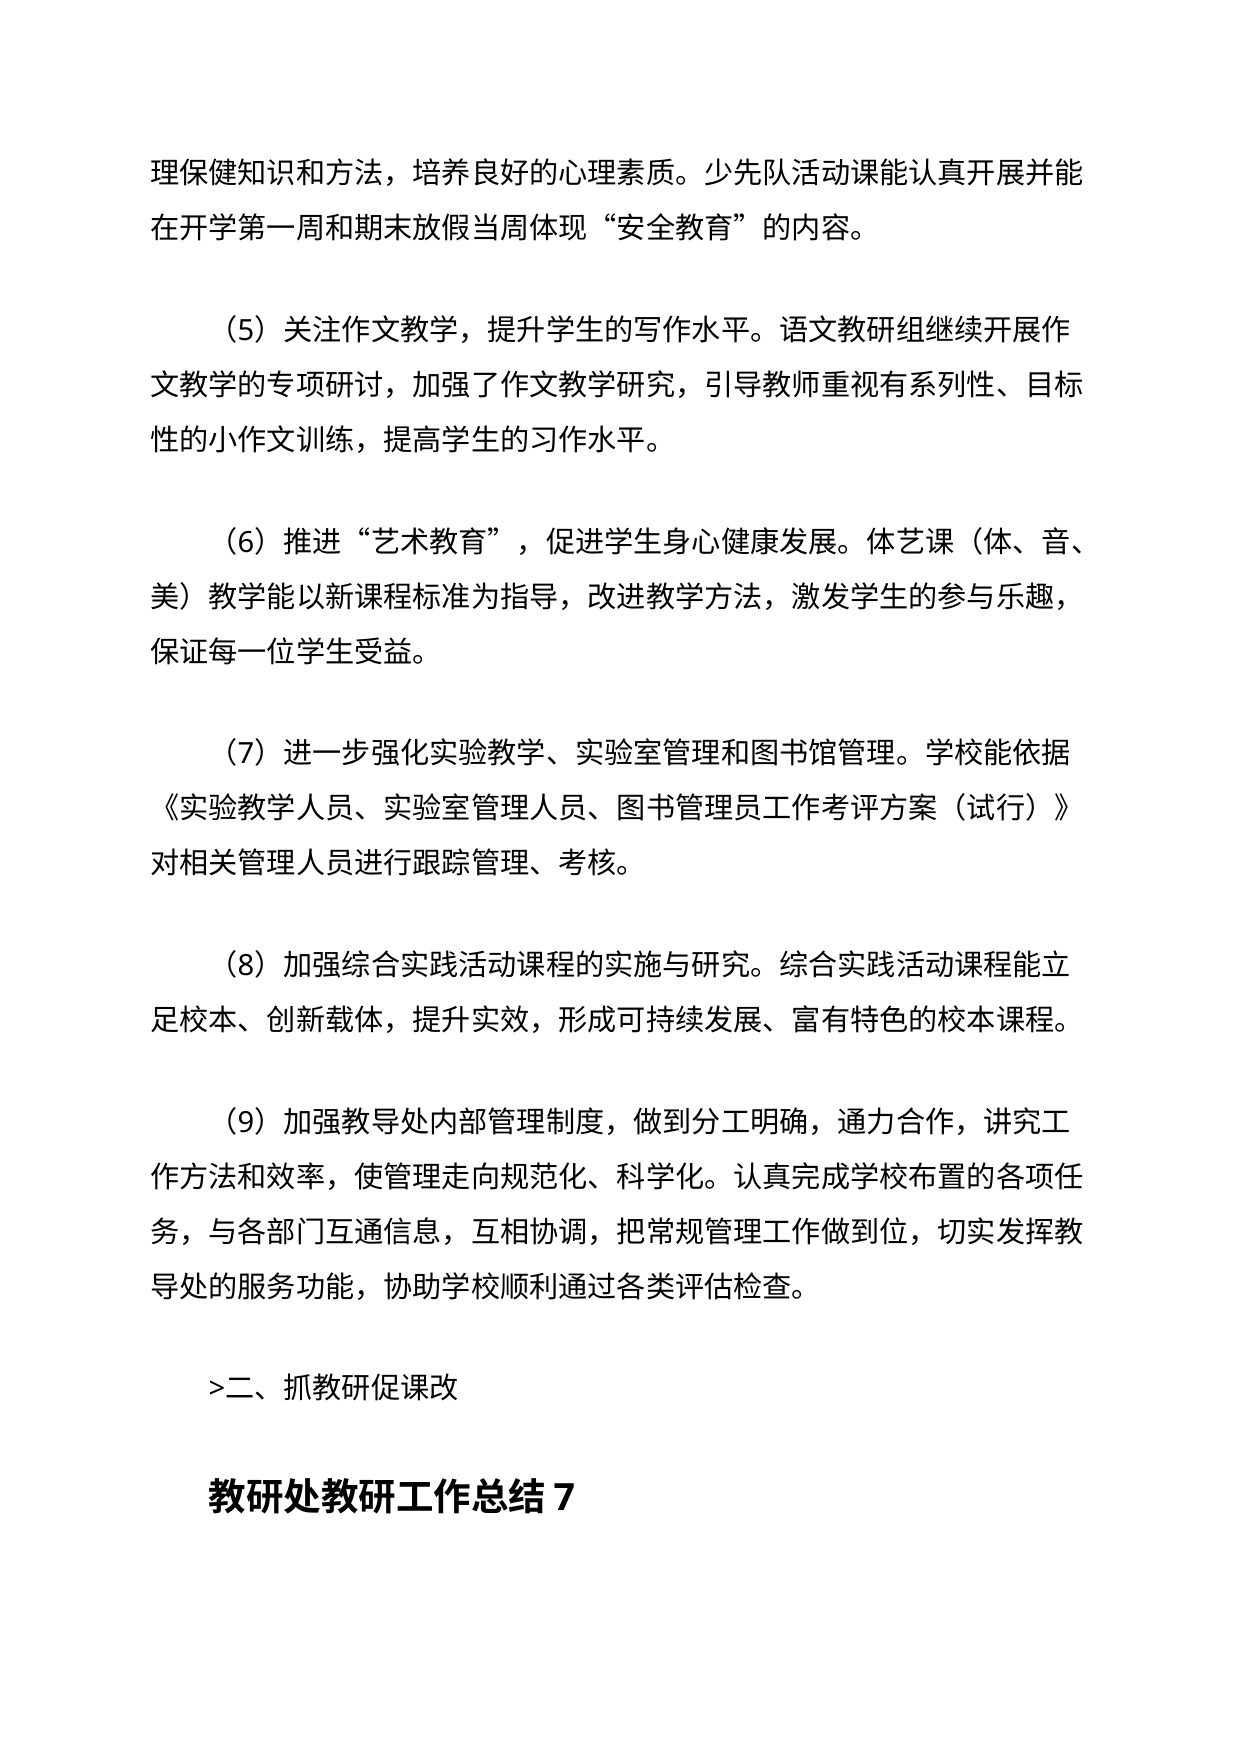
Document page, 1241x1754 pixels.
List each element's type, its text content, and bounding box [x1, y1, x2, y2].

text （6）推进“艺术教育”，促进学生身心健康发展。体艺课（体、音、美）教学能以新课程标准为指导，改进教学方法，激发学生的参与乐趣，保证每一位学生受益。 [150, 518, 1090, 671]
text （8）加强综合实践活动课程的实施与研究。综合实践活动课程能立足校本、创新载体，提升实效，形成可持续发展、富有特色的校本课程。 [150, 942, 1090, 1039]
text （9）加强教导处内部管理制度，做到分工明确，通力合作，讲究工作方法和效率，使管理走向规范化、科学化。认真完成学校布置的各项任务，与各部门互通信息，互相协调，把常规管理工作做到位，切实发挥教导处的服务功能，协助学校顺利通过各类评估检查。 [150, 1098, 1090, 1306]
text （5）关注作文教学，提升学生的写作水平。语文教研组继续开展作文教学的专项研讨，加强了作文教学研究，引导教师重视有系列性、目标性的小作文训练，提高学生的习作水平。 [150, 307, 1090, 459]
text （7）进一步强化实验教学、实验室管理和图书馆管理。学校能依据《实验教学人员、实验室管理人员、图书管理员工作考评方案（试行）》对相关管理人员进行跟踪管理、考核。 [150, 730, 1090, 882]
text >二、抓教研促课改 [150, 1365, 1090, 1407]
text 教研处教研工作总结7 [150, 1467, 1090, 1521]
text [150, 150, 1090, 247]
